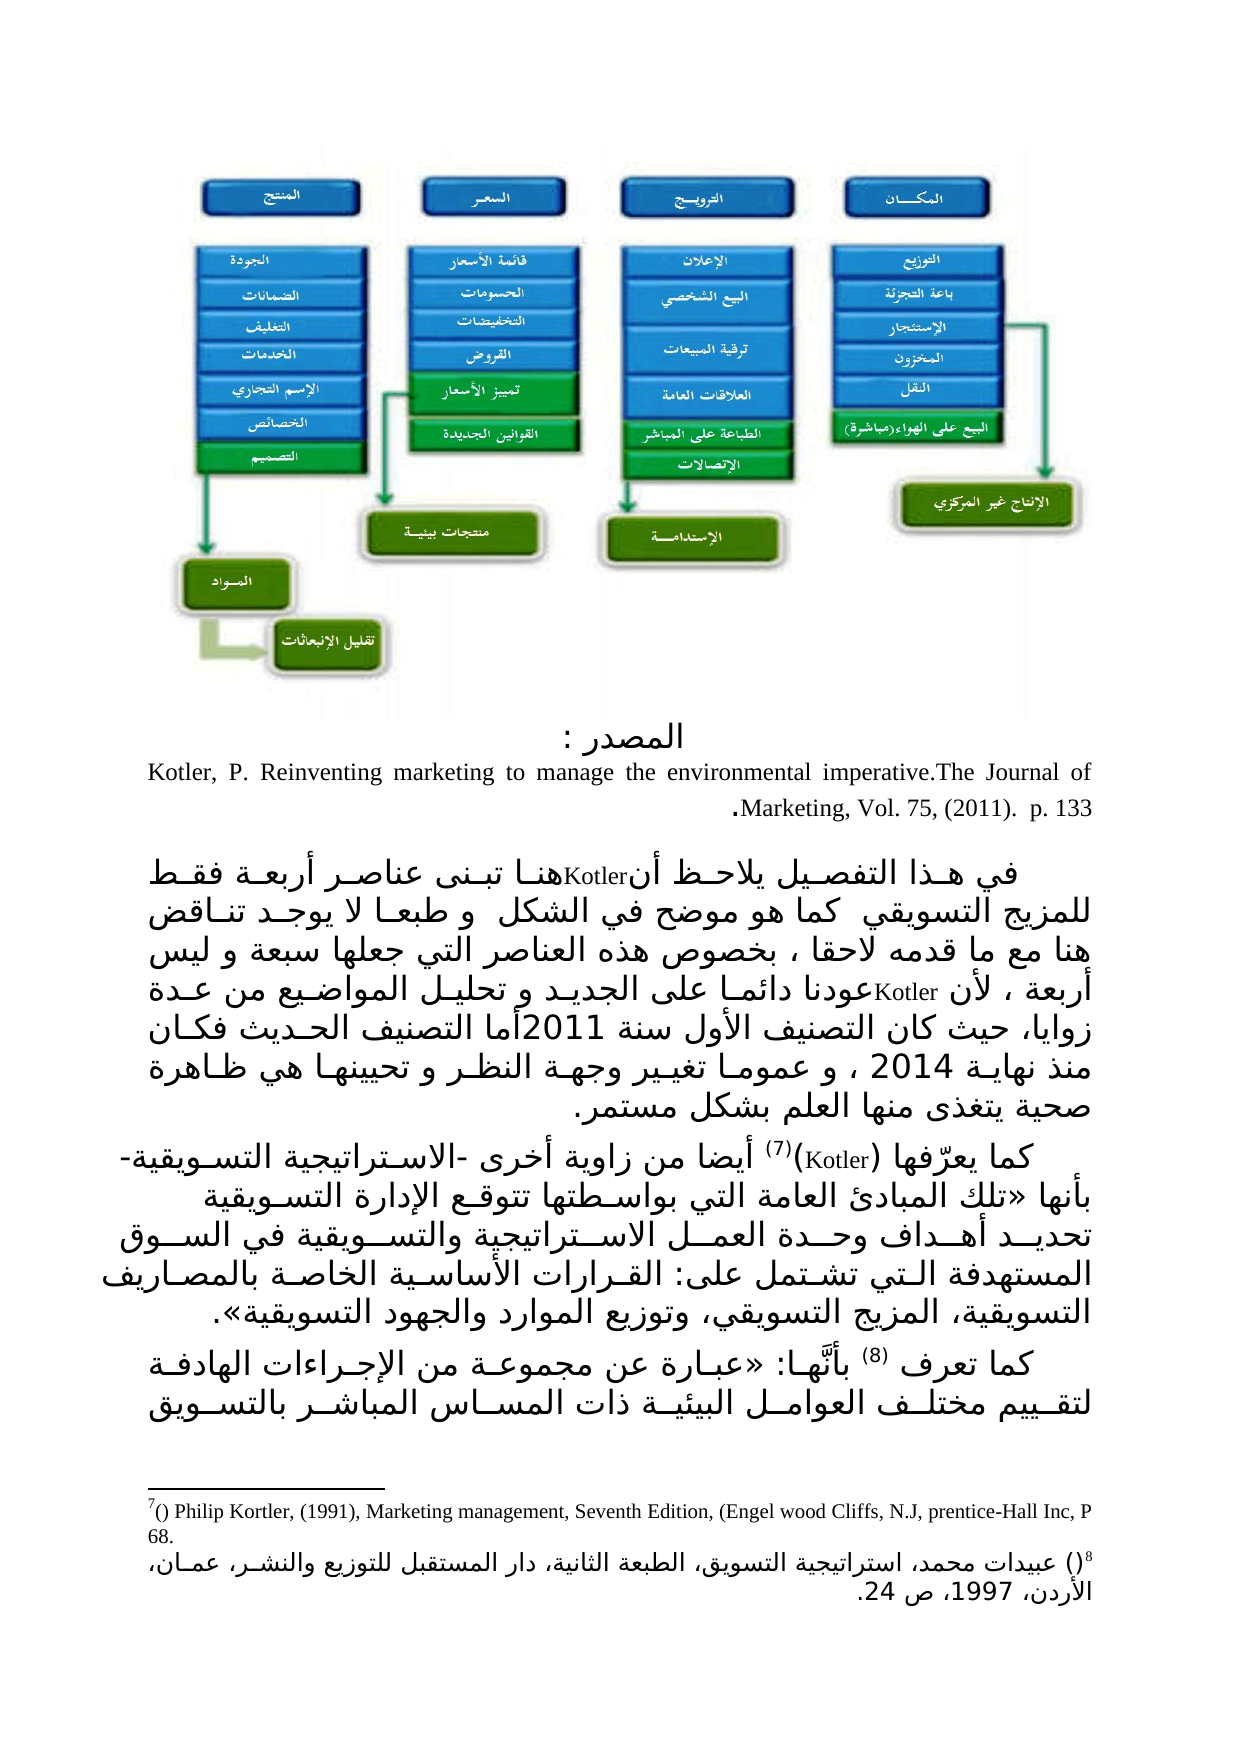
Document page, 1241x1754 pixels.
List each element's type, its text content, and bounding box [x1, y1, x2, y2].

text في هذا التفصيل يلاحظ أنKotlerهنا تبنى عناصر أربعة فقط للمزيج التسويقي كما هو موضح في الشكل و طبعا لا يوجد تناقض هنا مع ما قدمه لاحقا ، بخصوص هذه العناصر التي جعلها سبعة و ليس أربعة ، لأن Kotlerعودنا دائما على الجديد و تحليل المواضيع من عدة زوايا، حيث كان التصنيف الأول سنة 2011أما التصنيف الحديث فكان منذ نهاية 2014 ، و عموما تغيير وجهة النظر و تحيينها هي ظاهرة صحية يتغذى منها العلم بشكل مستمر. [148, 853, 1093, 1125]
picture [156, 147, 1093, 718]
text كما يعرّفها (Kotler)() أيضا من زاوية أخرى -الاستراتيجية التسويقية- بأنها «تلك المبادئ العامة التي بواسطتها تتوقع الإدارة التسويقية تحديد أهداف وحدة العمل الاستراتيجية والتسويقية في السوق المستهدفة التي تشتمل على: القرارات الأساسية الخاصة بالمصاريف التسويقية، المزيج التسويقي، وتوزيع الموارد والجهود التسويقية». [148, 1138, 1093, 1332]
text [148, 1344, 1093, 1422]
text المصدر : [148, 718, 1093, 757]
text Kotler, P. Reinventing marketing to manage the environmental imperative.The Journal of Marketing, Vol. 75, (2011). p. 133. [148, 757, 1093, 824]
